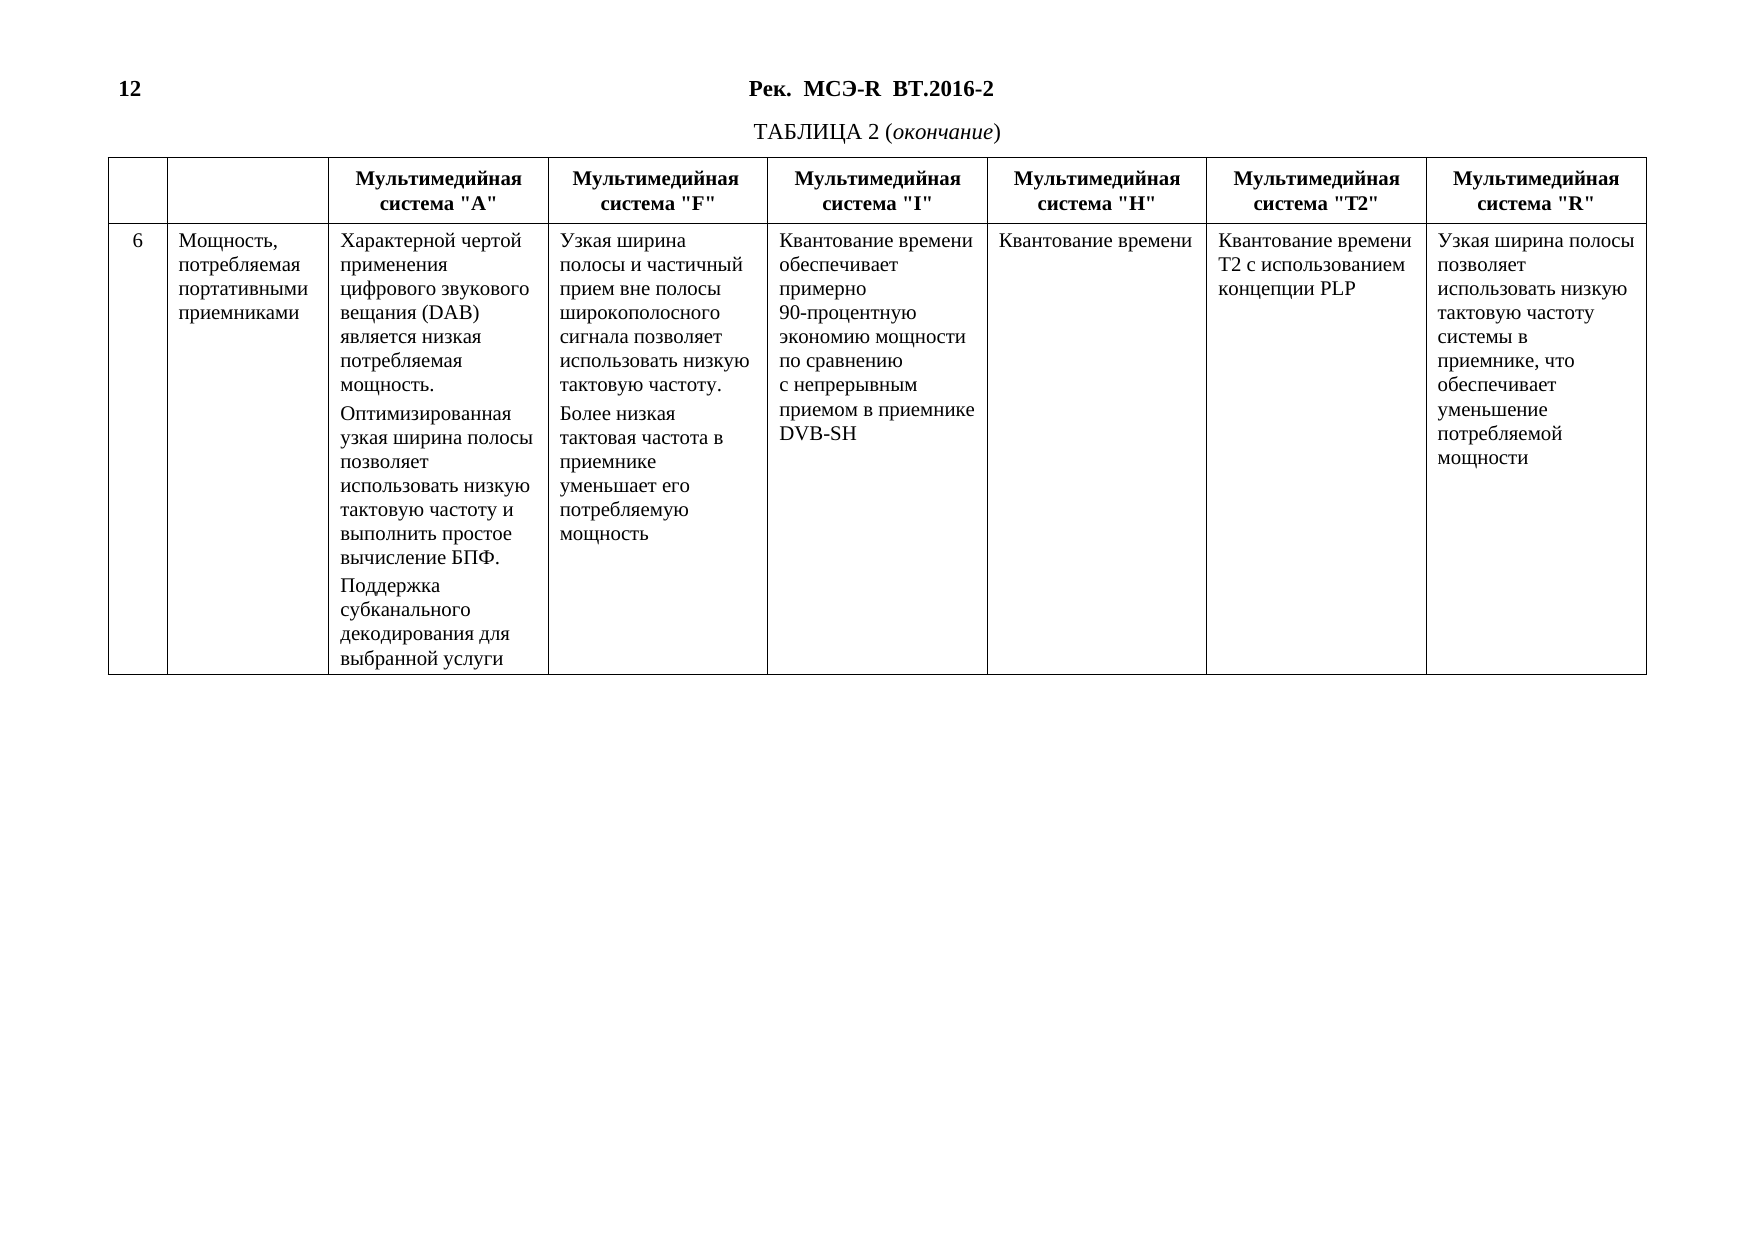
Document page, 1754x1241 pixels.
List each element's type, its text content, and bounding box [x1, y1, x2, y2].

table_cell Квантование времени T2 с использованием концепции PLP [1207, 224, 1426, 674]
table_header Мультимедийная система "H" [988, 158, 1206, 223]
table_cell Характерной чертой применения цифрового звукового вещания (DAB) является низкая потребляемая мощность. Оптимизированная узкая ширина полосы позволяет использовать низкую тактовую частоту и выполнить простое вычисление БПФ. Поддержка субканального декодирования для выбранной услуги [329, 224, 548, 674]
table_cell 6 [109, 224, 167, 674]
table_cell Квантование времени обеспечивает примерно 90-процентную экономию мощности по сравнению с непрерывным приемом в приемнике DVB-SH [768, 224, 987, 674]
table_header [168, 158, 328, 223]
table_cell Узкая ширина полосы и частичный прием вне полосы широкополосного сигнала позволяет использовать низкую тактовую частоту. Более низкая тактовая частота в приемнике уменьшает его потребляемую мощность [549, 224, 767, 674]
table_cell Мощность, потребляемая портативными приемниками [168, 224, 328, 674]
table_header [109, 158, 167, 223]
table_header Мультимедийная система "F" [549, 158, 767, 223]
table_cell Узкая ширина полосы позволяет использовать низкую тактовую частоту системы в приемнике, что обеспечивает уменьшение потребляемой мощности [1427, 224, 1646, 674]
table_header Мультимедийная система "A" [329, 158, 548, 223]
text ТАБЛИЦА 2 (окончание) [118, 118, 1636, 144]
table_header Мультимедийная система "R" [1427, 158, 1646, 223]
table_header Мультимедийная система "I" [768, 158, 987, 223]
table_header Мультимедийная система "T2" [1207, 158, 1426, 223]
table_cell Квантование времени [988, 224, 1206, 674]
